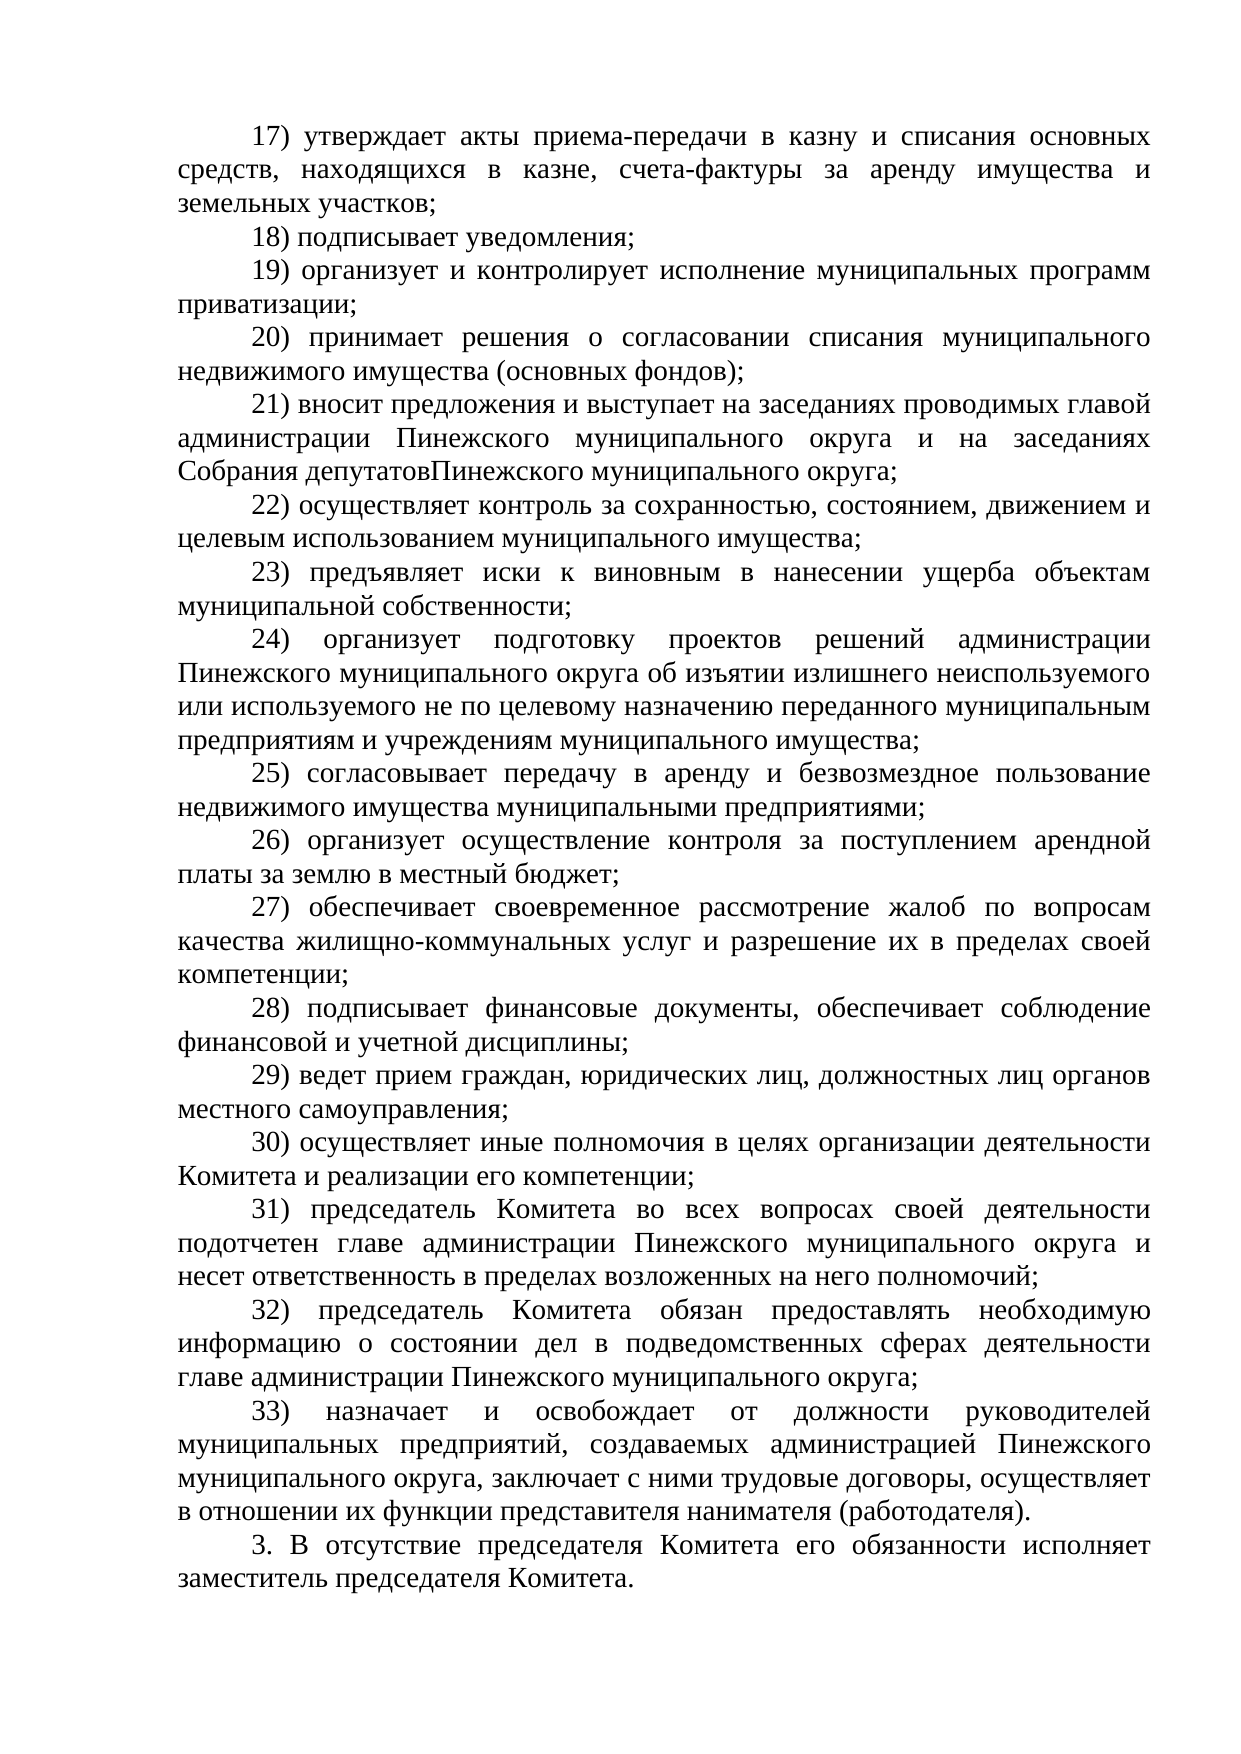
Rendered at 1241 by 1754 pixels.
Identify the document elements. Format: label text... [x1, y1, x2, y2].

text 20) принимает решения о согласовании списания муниципального недвижимого имущества (основных фондов); [177, 319, 1152, 386]
text 25) согласовывает передачу в аренду и безвозмездное пользование недвижимого имущества муниципальными предприятиями; [177, 755, 1152, 822]
text 32) председатель Комитета обязан предоставлять необходимую информацию о состоянии дел в подведомственных сферах деятельности главе администрации Пинежского муниципального округа; [177, 1292, 1152, 1393]
text 21) вносит предложения и выступает на заседаниях проводимых главой администрации Пинежского муниципального округа и на заседаниях Собрания депутатовПинежского муниципального округа; [177, 386, 1152, 487]
text 19) организует и контролирует исполнение муниципальных программ приватизации; [177, 252, 1152, 319]
text 30) осуществляет иные полномочия в целях организации деятельности Комитета и реализации его компетенции; [177, 1124, 1152, 1191]
text 22) осуществляет контроль за сохранностью, состоянием, движением и целевым использованием муниципального имущества; [177, 487, 1152, 554]
text 31) председатель Комитета во всех вопросах своей деятельности подотчетен главе администрации Пинежского муниципального округа и несет ответственность в пределах возложенных на него полномочий; [177, 1191, 1152, 1292]
text 33) назначает и освобождает от должности руководителей муниципальных предприятий, создаваемых администрацией Пинежского муниципального округа, заключает с ними трудовые договоры, осуществляет в отношении их функции представителя нанимателя (работодателя). [177, 1393, 1152, 1527]
text 3. В отсутствие председателя Комитета его обязанности исполняет заместитель председателя Комитета. [177, 1527, 1152, 1594]
text 24) организует подготовку проектов решений администрации Пинежского муниципального округа об изъятии излишнего неиспользуемого или используемого не по целевому назначению переданного муниципальным предприятиям и учреждениям муниципального имущества; [177, 621, 1152, 755]
text 29) ведет прием граждан, юридических лиц, должностных лиц органов местного самоуправления; [177, 1057, 1152, 1124]
text 26) организует осуществление контроля за поступлением арендной платы за землю в местный бюджет; [177, 822, 1152, 889]
text 17) утверждает акты приема-передачи в казну и списания основных средств, находящихся в казне, счета-фактуры за аренду имущества и земельных участков; [177, 118, 1152, 219]
text 18) подписывает уведомления; [177, 219, 1152, 252]
text 27) обеспечивает своевременное рассмотрение жалоб по вопросам качества жилищно-коммунальных услуг и разрешение их в пределах своей компетенции; [177, 889, 1152, 990]
text 23) предъявляет иски к виновным в нанесении ущерба объектам муниципальной собственности; [177, 554, 1152, 621]
text 28) подписывает финансовые документы, обеспечивает соблюдение финансовой и учетной дисциплины; [177, 990, 1152, 1057]
